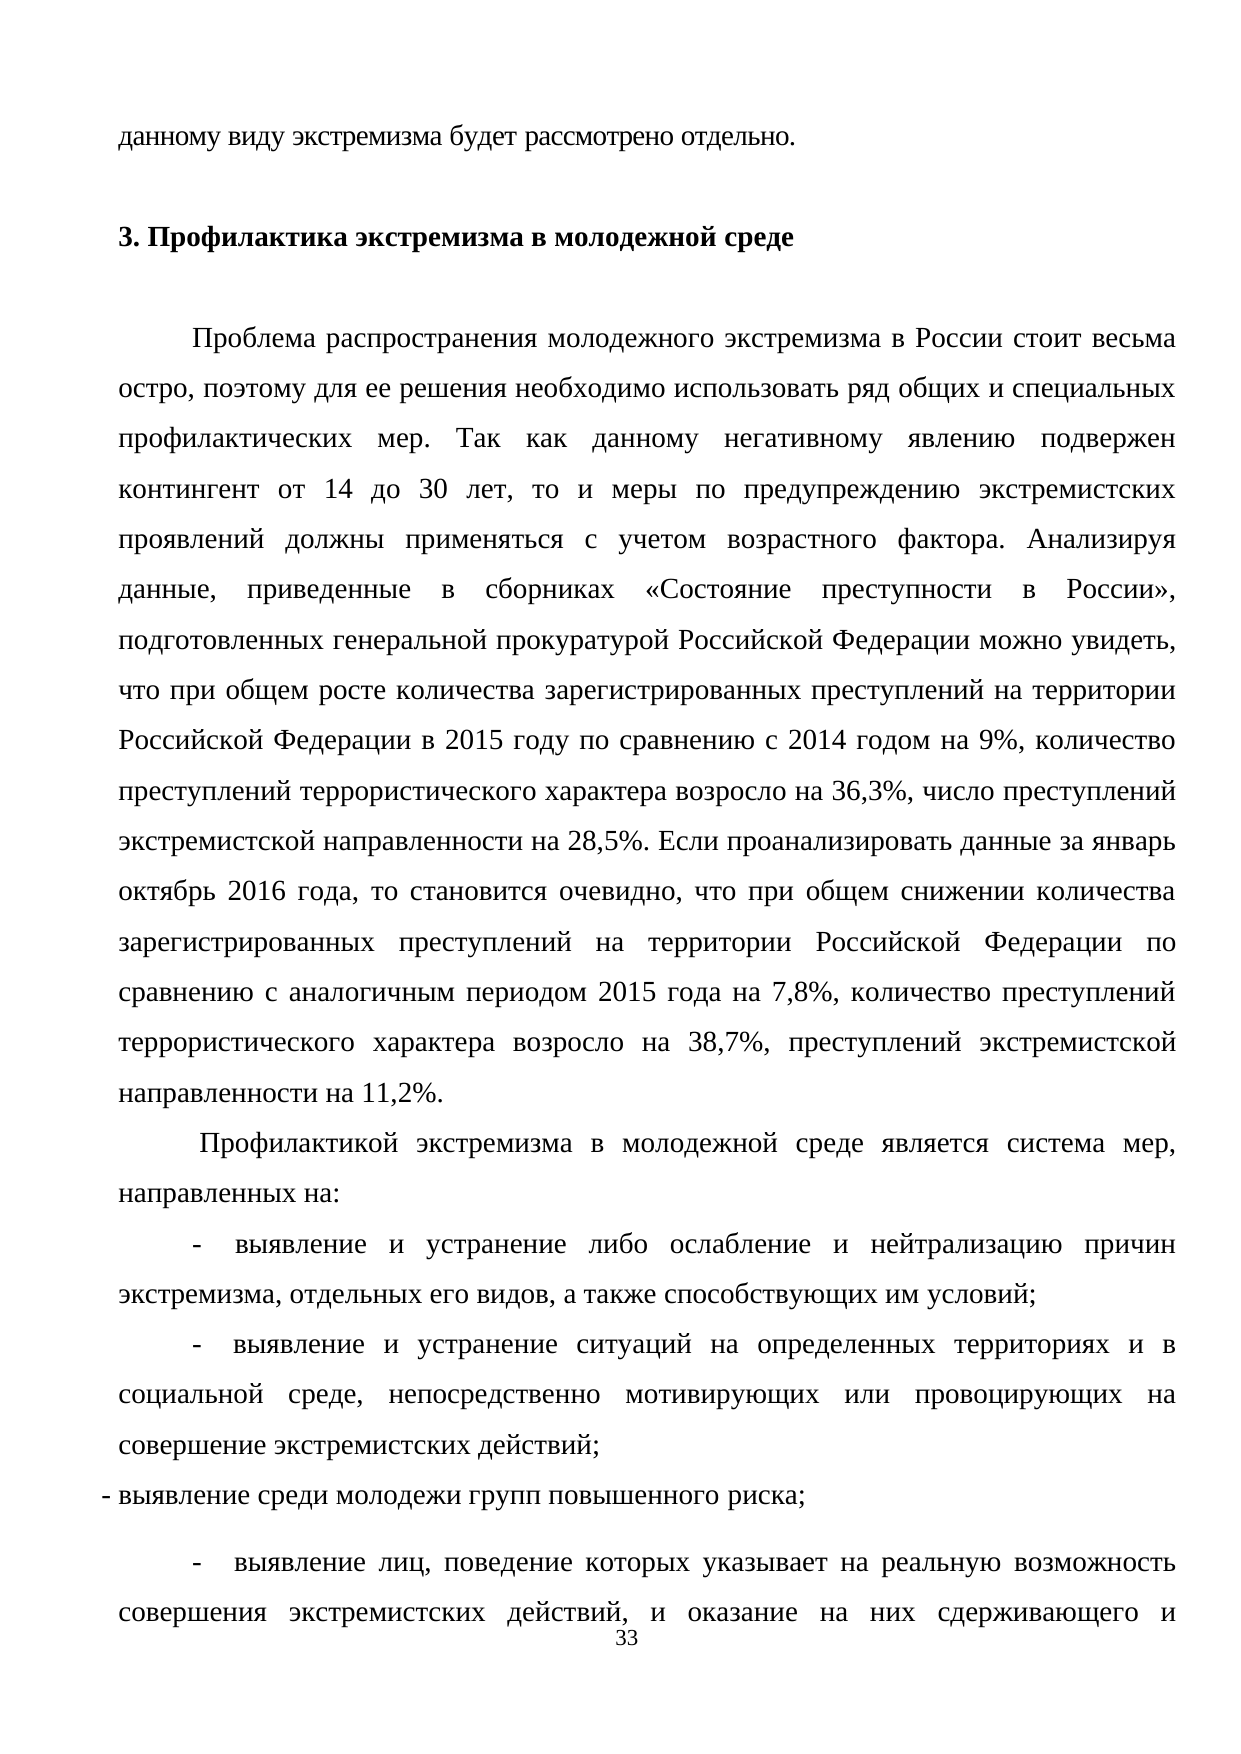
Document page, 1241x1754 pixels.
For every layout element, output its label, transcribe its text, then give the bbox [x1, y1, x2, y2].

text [118, 118, 1177, 152]
list выявление и устранение либо ослабление и нейтрализацию причин экстремизма, отдельных его видов, а также способствующих им условий; [118, 1226, 1177, 1309]
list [118, 1544, 1177, 1628]
list выявление и устранение ситуаций на определенных территориях и в социальной среде, непосредственно мотивирующих или провоцирующих на совершение экстремистских действий; [118, 1326, 1177, 1461]
text Профилактикой экстремизма в молодежной среде является система мер, направленных на: [118, 1125, 1177, 1209]
subtitle 3. Профилактика экстремизма в молодежной среде [118, 219, 1177, 253]
list выявление среди молодежи групп повышенного риска; [101, 1477, 1177, 1511]
text Проблема распространения молодежного экстремизма в России стоит весьма остро, поэтому для ее решения необходимо использовать ряд общих и специальных профилактических мер. Так как данному негативному явлению подвержен контингент от 14 до 30 лет, то и меры по предупреждению экстремистских проявлений должны применяться с учетом возрастного фактора. Анализируя данные, приведенные в сборниках «Состояние преступности в России», подготовленных генеральной прокуратурой Российской Федерации можно увидеть, что при общем росте количества зарегистрированных преступлений на территории Российской Федерации в 2015 году по сравнению с 2014 годом на 9%, количество преступлений террористического характера возросло на 36,3%, число преступлений экстремистской направленности на 28,5%. Если проанализировать данные за январь октябрь 2016 года, то становится очевидно, что при общем снижении количества зарегистрированных преступлений на территории Российской Федерации по сравнению с аналогичным периодом 2015 года на 7,8%, количество преступлений террористического характера возросло на 38,7%, преступлений экстремистской направленности на 11,2%. [118, 320, 1177, 1108]
